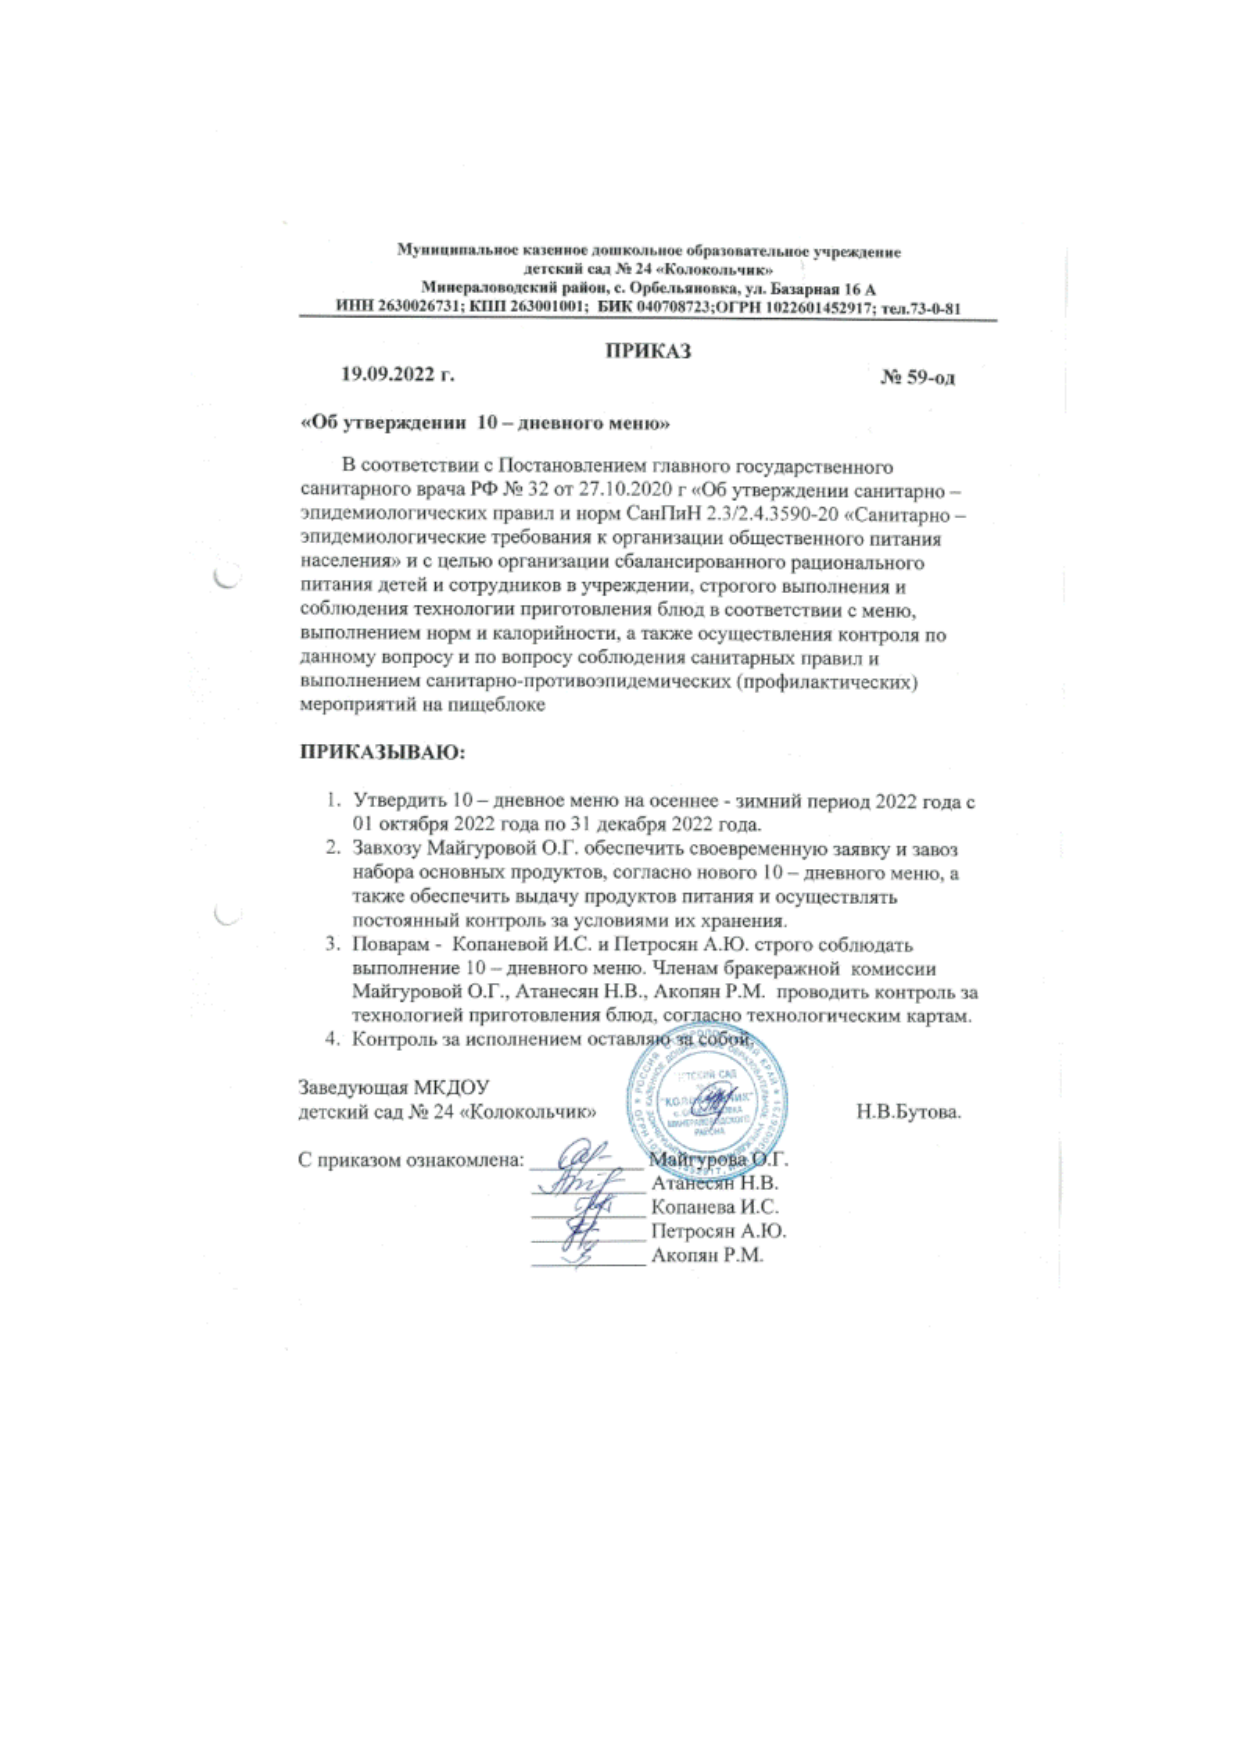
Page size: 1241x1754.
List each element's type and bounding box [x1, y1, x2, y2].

picture [177, 118, 1087, 1368]
